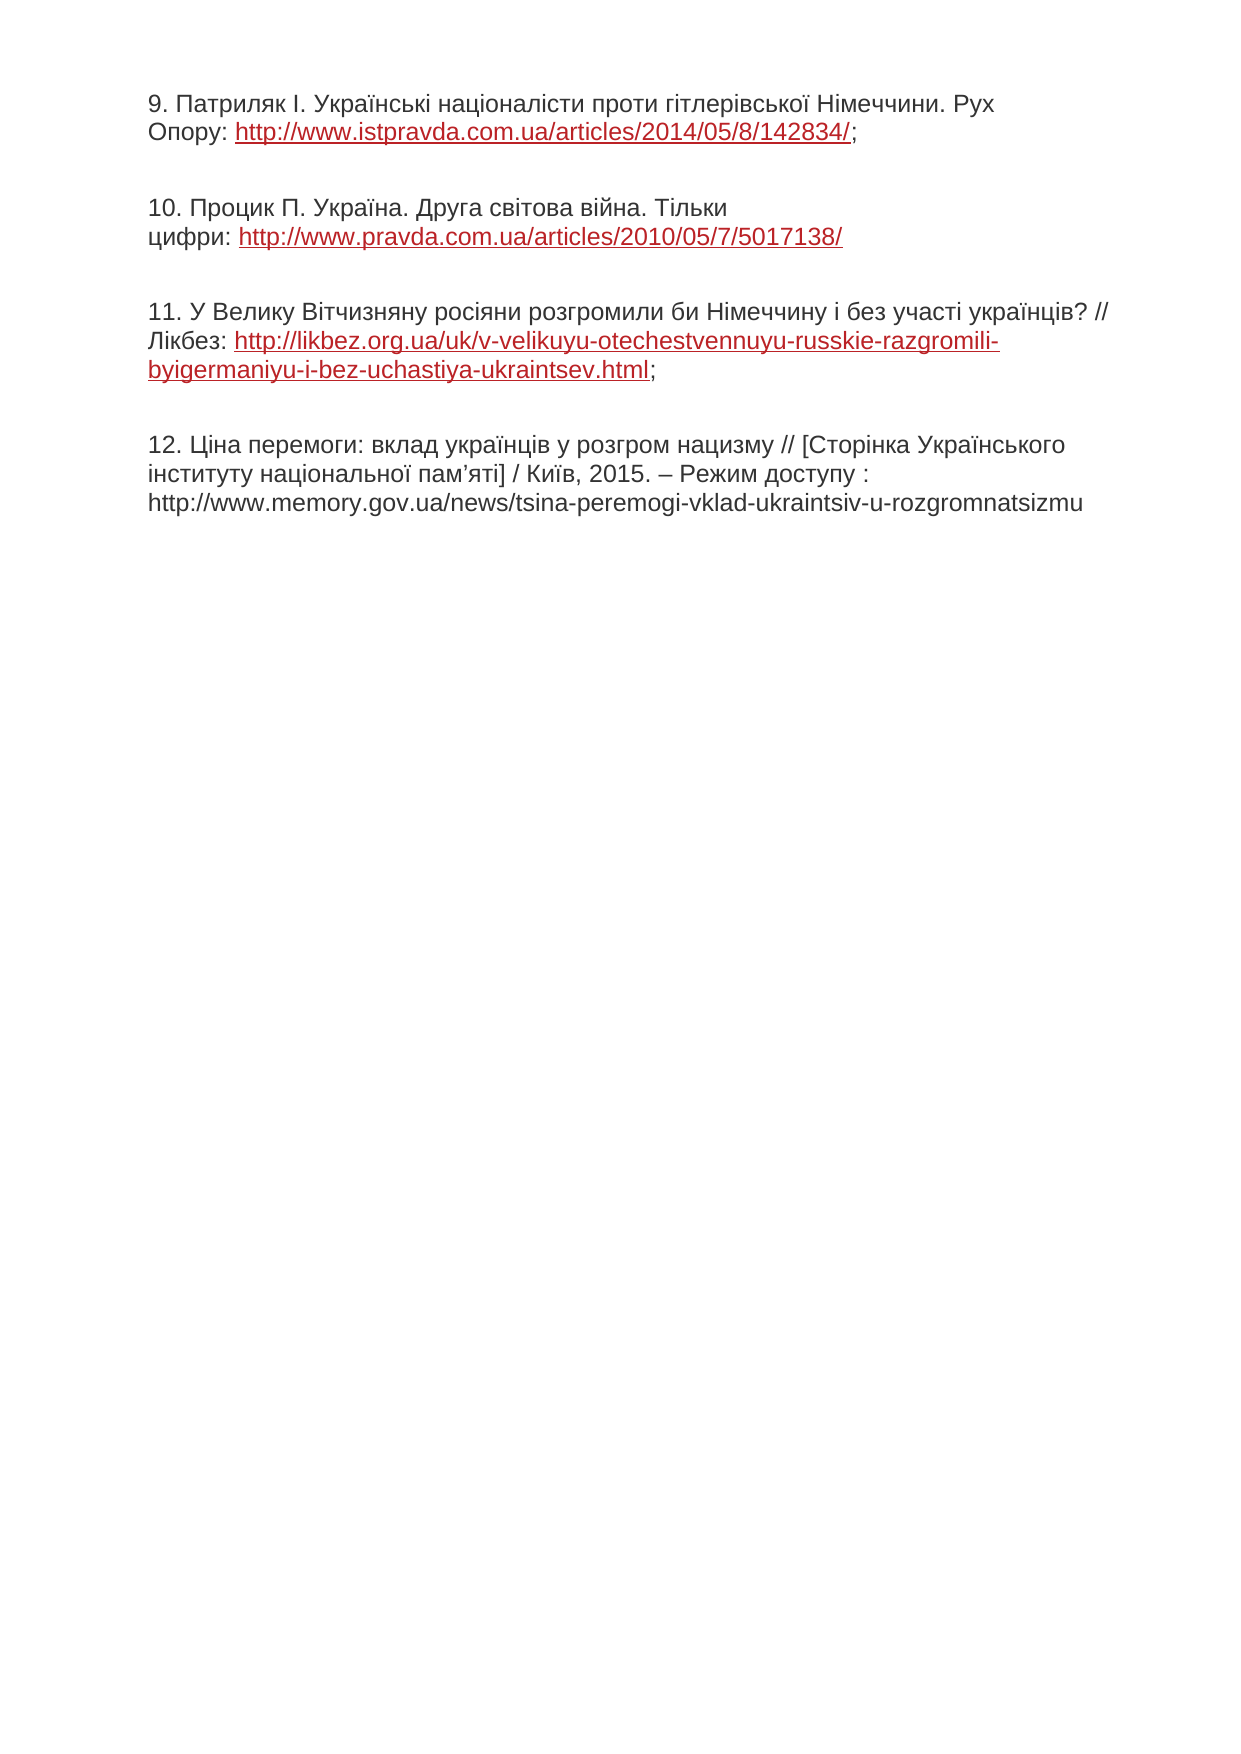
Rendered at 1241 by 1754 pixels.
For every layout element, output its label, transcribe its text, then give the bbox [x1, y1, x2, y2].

text 10. Процик П. Україна. Друга світова війна. Тільки цифри: http://www.pravda.com.ua/articles/2010/05/7/5017138/ [148, 193, 1152, 250]
text 12. Ціна перемоги: вклад українців у розгром нацизму // [Сторінка Українського інституту національної пам’яті] / Київ, 2015. – Режим доступу : http://www.memory.gov.ua/news/tsina-peremogi-vklad-ukraintsiv-u-rozgromnatsizmu [148, 430, 1152, 517]
text 11. У Велику Вітчизняну росіяни розгромили би Німеччину і без участі українців? // Лікбез: http://likbez.org.ua/uk/v-velikuyu-otechestvennuyu-russkie-razgromili-byigermaniyu-i-bez-uchastiya-ukraintsev.html; [148, 297, 1152, 383]
text 9. Патриляк І. Українські націоналісти проти гітлерівської Німеччини. Рух Опору: http://www.istpravda.com.ua/articles/2014/05/8/142834/; [148, 88, 1152, 146]
